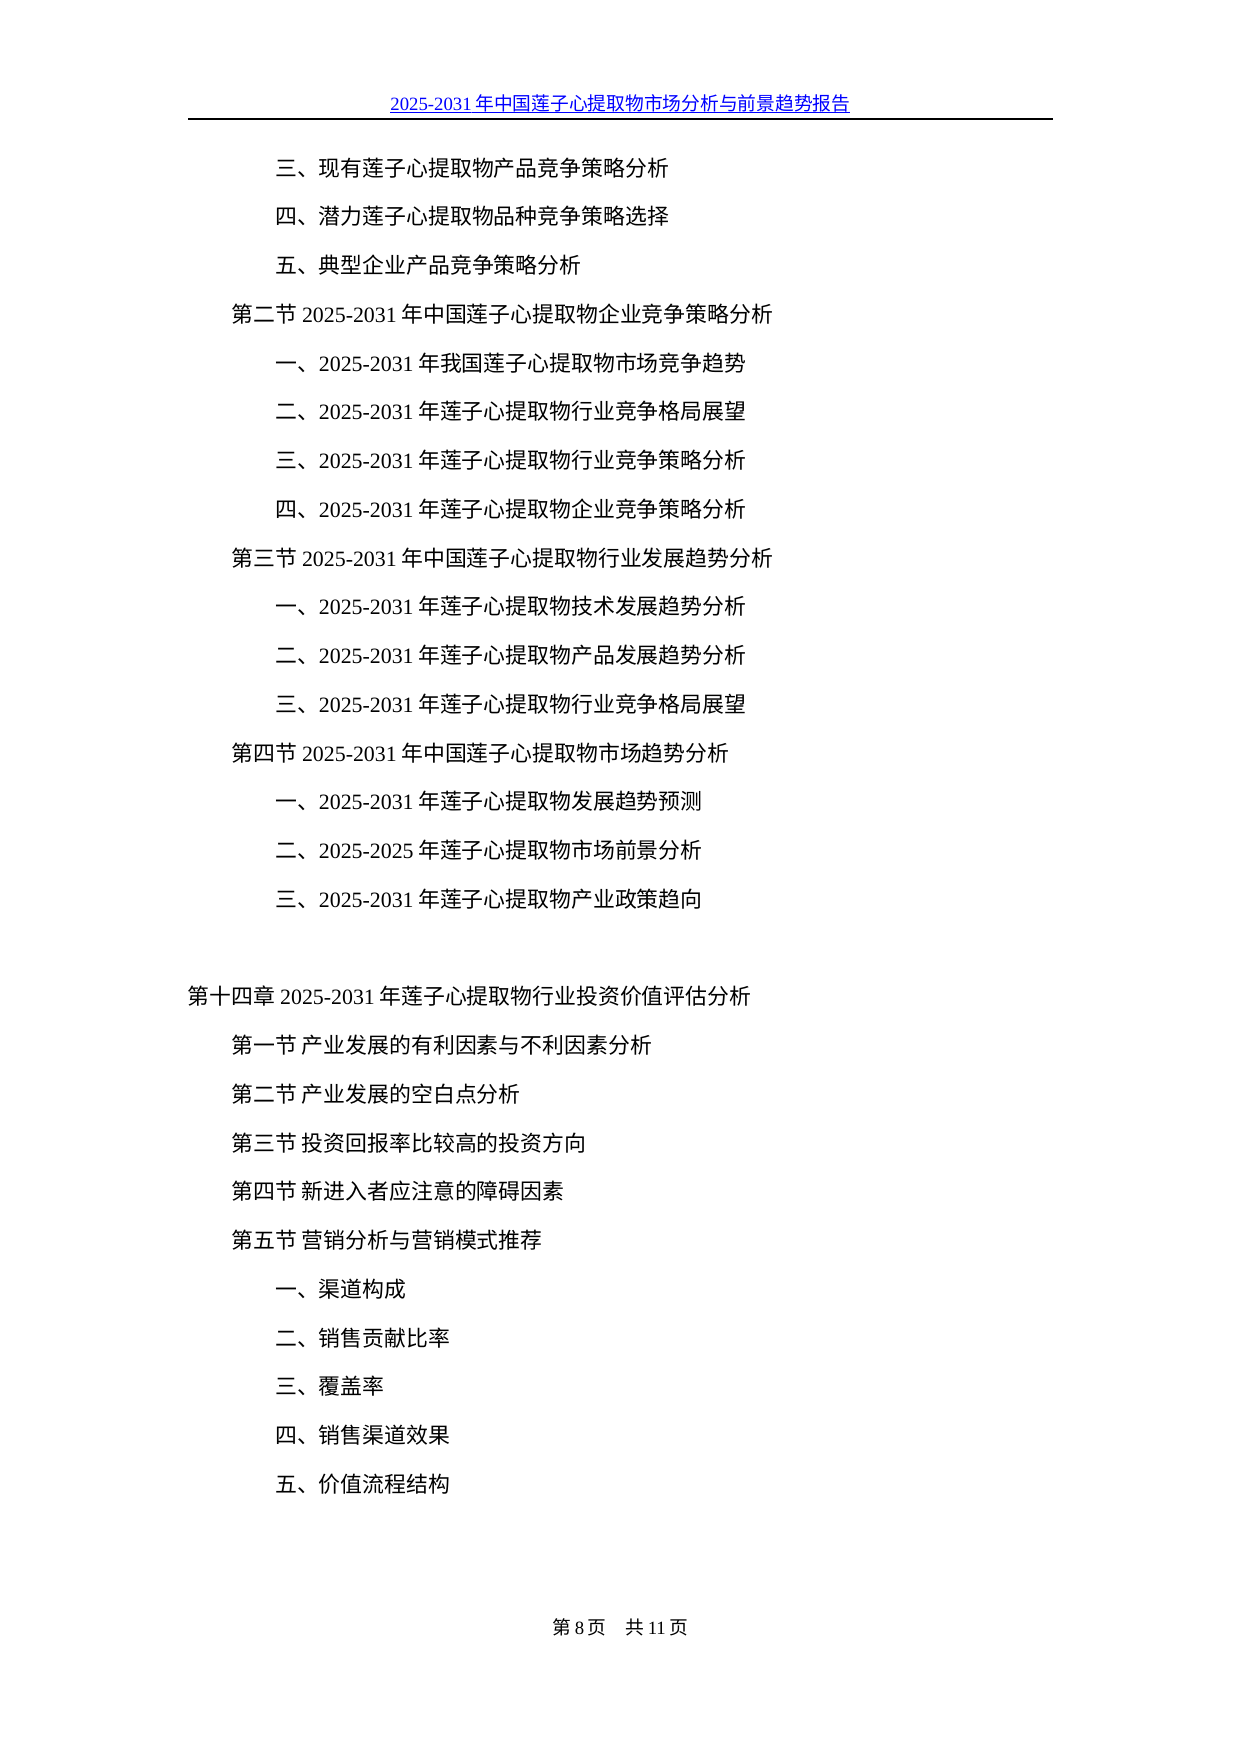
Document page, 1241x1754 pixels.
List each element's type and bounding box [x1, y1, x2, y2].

text [187, 150, 1053, 1499]
